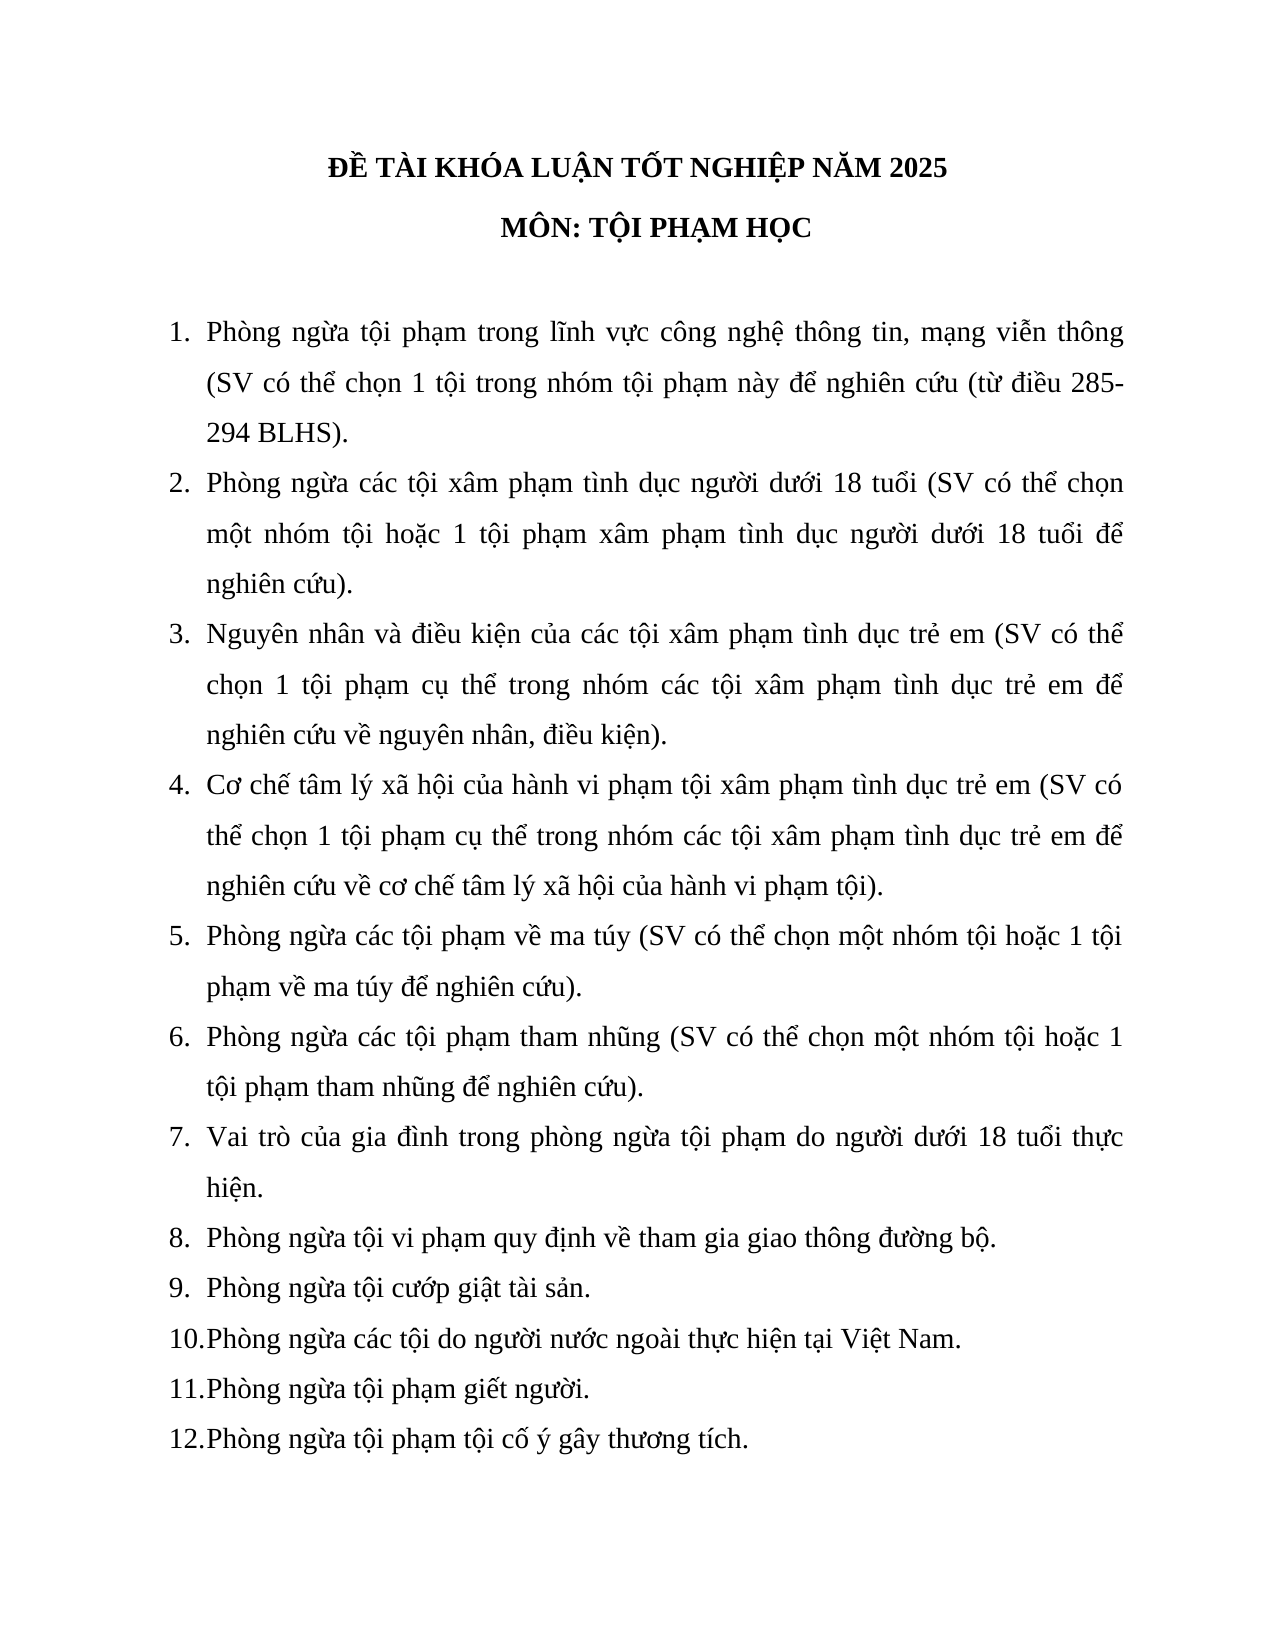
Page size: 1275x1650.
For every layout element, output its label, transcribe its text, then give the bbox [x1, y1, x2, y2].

text ĐỀ TÀI KHÓA LUẬN TỐT NGHIỆP NĂM 2025 [150, 150, 1125, 183]
list Phòng ngừa tội phạm giết người. [169, 1371, 1125, 1405]
list Vai trò của gia đình trong phòng ngừa tội phạm do người dưới 18 tuổi thực hiện. [169, 1119, 1125, 1203]
list Phòng ngừa tội vi phạm quy định về tham gia giao thông đường bộ. [169, 1220, 1125, 1254]
list Phòng ngừa các tội phạm tham nhũng (SV có thể chọn một nhóm tội hoặc 1 tội phạm tham nhũng để nghiên cứu). [169, 1019, 1125, 1103]
list Phòng ngừa tội cướp giật tài sản. [169, 1271, 1125, 1304]
list Phòng ngừa các tội xâm phạm tình dục người dưới 18 tuổi (SV có thể chọn một nhóm tội hoặc 1 tội phạm xâm phạm tình dục người dưới 18 tuổi để nghiên cứu). [169, 466, 1125, 600]
list Phòng ngừa các tội phạm về ma túy (SV có thể chọn một nhóm tội hoặc 1 tội phạm về ma túy để nghiên cứu). [169, 918, 1125, 1002]
text MÔN: TỘI PHẠM HỌC [187, 210, 1125, 244]
list Cơ chế tâm lý xã hội của hành vi phạm tội xâm phạm tình dục trẻ em (SV có thể chọn 1 tội phạm cụ thể trong nhóm các tội xâm phạm tình dục trẻ em để nghiên cứu về cơ chế tâm lý xã hội của hành vi phạm tội). [169, 767, 1125, 902]
list Phòng ngừa tội phạm tội cố ý gây thương tích. [169, 1421, 1125, 1455]
list Phòng ngừa tội phạm trong lĩnh vực công nghệ thông tin, mạng viễn thông (SV có thể chọn 1 tội trong nhóm tội phạm này để nghiên cứu (từ điều 285- 294 BLHS). [169, 314, 1125, 449]
list Phòng ngừa các tội do người nước ngoài thực hiện tại Việt Nam. [169, 1321, 1125, 1354]
list Nguyên nhân và điều kiện của các tội xâm phạm tình dục trẻ em (SV có thể chọn 1 tội phạm cụ thể trong nhóm các tội xâm phạm tình dục trẻ em để nghiên cứu về nguyên nhân, điều kiện). [169, 616, 1125, 751]
